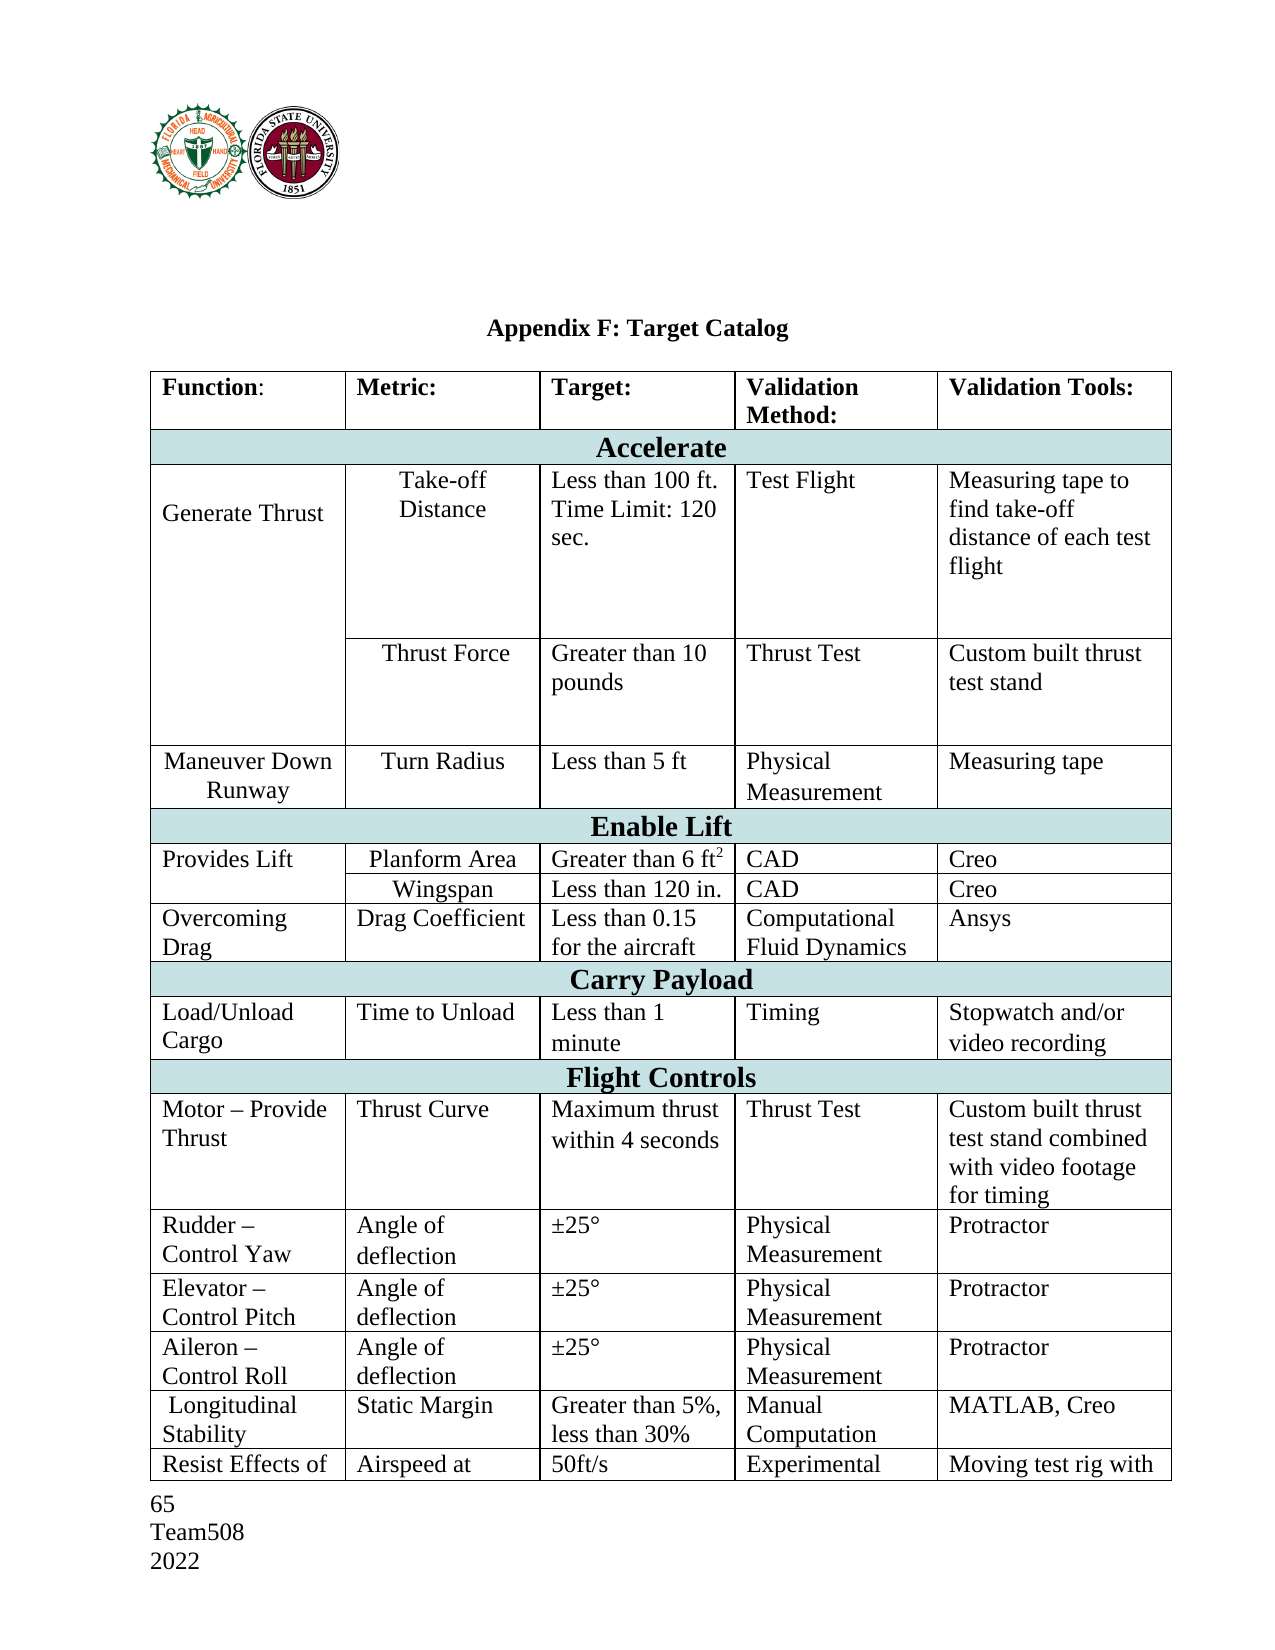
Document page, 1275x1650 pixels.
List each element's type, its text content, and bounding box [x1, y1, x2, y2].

table_cell Less than 100 ft. Time Limit: 120 sec. [541, 465, 734, 637]
table_header Validation Tools: [938, 372, 1171, 429]
table_cell Aileron – Control Roll [151, 1332, 345, 1389]
table_cell Motor – Provide Thrust [151, 1094, 345, 1209]
table_cell CAD [736, 874, 937, 902]
table_cell Angle of deflection [346, 1210, 539, 1272]
table_header Function: [151, 372, 345, 429]
table_cell Greater than 6 ft2 [541, 844, 734, 873]
table_cell ±25° [541, 1210, 734, 1272]
table_cell Airspeed at maximum deflection [346, 1449, 539, 1480]
table_cell Physical Measurement [736, 1210, 937, 1272]
table_cell Measuring tape [938, 746, 1171, 808]
table_cell Timing [736, 997, 937, 1059]
table_cell Less than 0.15 for the aircraft [541, 904, 734, 961]
table_cell Custom built thrust test stand [938, 639, 1171, 745]
table_cell Drag Coefficient [346, 904, 539, 961]
table_cell Accelerate [151, 430, 1171, 464]
table_cell Angle of deflection [346, 1332, 539, 1389]
table_cell Load/Unload Cargo [151, 997, 345, 1059]
picture [150, 103, 340, 199]
table_cell Generate Thrust [151, 465, 345, 745]
table_cell Protractor [938, 1274, 1171, 1331]
table_cell ±25° [541, 1332, 734, 1389]
table_header Target: [541, 372, 734, 429]
table_cell Ansys [938, 904, 1171, 961]
table_cell Wingspan [346, 874, 539, 902]
table_cell Turn Radius [346, 746, 539, 808]
table_cell MATLAB, Creo [938, 1391, 1171, 1448]
table_cell Carry Payload [151, 962, 1171, 996]
table_cell Protractor [938, 1332, 1171, 1389]
table_cell Protractor [938, 1210, 1171, 1272]
table_cell Thrust Force [346, 639, 539, 745]
table_cell Flight Controls [151, 1060, 1171, 1093]
table_cell Creo [938, 874, 1171, 902]
table_cell Creo [938, 844, 1171, 873]
table_cell Custom built thrust test stand combined with video footage for timing [938, 1094, 1171, 1209]
table_cell Planform Area [346, 844, 539, 873]
table_cell Maximum thrust within 4 seconds [541, 1094, 734, 1209]
table_cell Thrust Test [736, 1094, 937, 1209]
table_cell CAD [736, 844, 937, 873]
table_cell Test Flight [736, 465, 937, 637]
subtitle Appendix F: Target Catalog [150, 313, 1125, 342]
table_cell Elevator – Control Pitch [151, 1274, 345, 1331]
table_cell Rudder – Control Yaw [151, 1210, 345, 1272]
table_cell Maneuver Down Runway [151, 746, 345, 808]
table_cell Overcoming Drag [151, 904, 345, 961]
table_cell 50ft/s [541, 1449, 734, 1480]
table_cell Less than 1 minute [541, 997, 734, 1059]
table_cell Thrust Curve [346, 1094, 539, 1209]
table_cell Longitudinal Stability [151, 1391, 345, 1448]
table_cell Greater than 5%, less than 30% [541, 1391, 734, 1448]
table_cell Resist Effects of Stress [151, 1449, 345, 1480]
table_cell ±25° [541, 1274, 734, 1331]
table_cell Physical Measurement [736, 1332, 937, 1389]
table_header Metric: [346, 372, 539, 429]
table_cell Greater than 10 pounds [541, 639, 734, 745]
table_cell Measuring tape to find take-off distance of each test flight [938, 465, 1171, 637]
table_cell Stopwatch and/or video recording [938, 997, 1171, 1059]
table_cell Take-off Distance [346, 465, 539, 637]
table_cell Computational Fluid Dynamics [736, 904, 937, 961]
table_cell Physical Measurement [736, 1274, 937, 1331]
table_cell Thrust Test [736, 639, 937, 745]
table_cell Provides Lift [151, 844, 345, 902]
table_cell Angle of deflection [346, 1274, 539, 1331]
table_cell Less than 5 ft [541, 746, 734, 808]
table_cell Time to Unload [346, 997, 539, 1059]
table_cell Enable Lift [151, 809, 1171, 843]
table_cell Manual Computation [736, 1391, 937, 1448]
table_cell Moving test rig with manometer [938, 1449, 1171, 1480]
table_cell Less than 120 in. [541, 874, 734, 902]
table_cell Physical Measurement [736, 746, 937, 808]
table_cell Static Margin [346, 1391, 539, 1448]
table_header Validation Method: [736, 372, 937, 429]
table_cell Experimental testing [736, 1449, 937, 1480]
